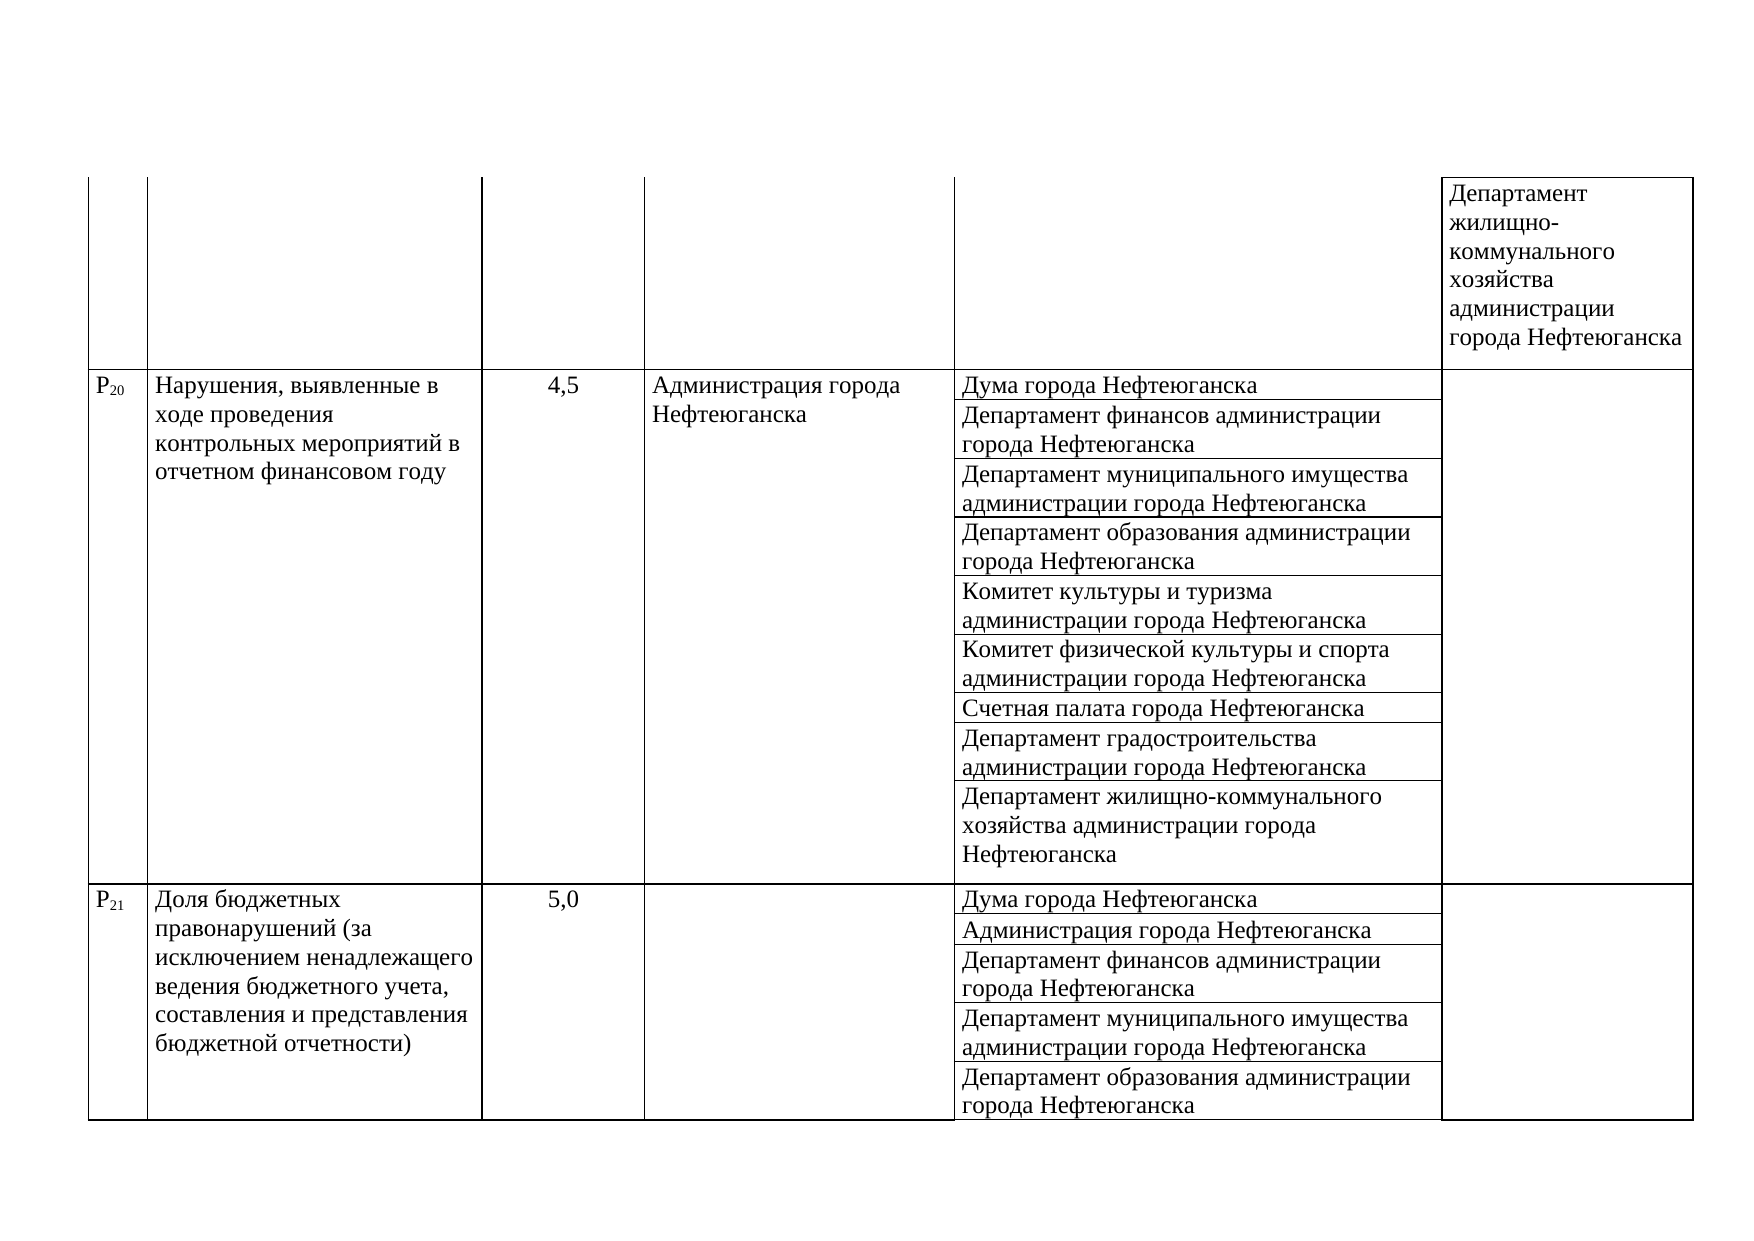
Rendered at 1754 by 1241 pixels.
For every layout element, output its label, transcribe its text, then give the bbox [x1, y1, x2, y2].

table_cell Департамент жилищно-коммунального хозяйства администрации города Нефтеюганска [1443, 178, 1692, 368]
table_cell 5,0 [483, 885, 644, 1119]
table_cell Департамент финансов администрации города Нефтеюганска [955, 400, 1441, 458]
table_cell Дума города Нефтеюганска [955, 885, 1441, 913]
table_cell Комитет физической культуры и спорта администрации города Нефтеюганска [955, 635, 1441, 692]
table_cell Департамент муниципального имущества администрации города Нефтеюганска [955, 459, 1441, 516]
table_cell Счетная палата города Нефтеюганска [955, 693, 1441, 722]
table_cell Администрация города Нефтеюганска [955, 914, 1441, 944]
table_cell Р20 [89, 370, 147, 883]
table_cell Департамент образования администрации города Нефтеюганска [955, 518, 1441, 575]
table_cell Департамент финансов администрации города Нефтеюганска [955, 945, 1441, 1002]
table_cell Департамент муниципального имущества администрации города Нефтеюганска [955, 1003, 1441, 1061]
table_cell Нарушения, выявленные в ходе проведения контрольных мероприятий в отчетном финансовом году [148, 370, 481, 883]
table_cell Доля бюджетных правонарушений (за исключением ненадлежащего ведения бюджетного учета, составления и представления бюджетной отчетности) [148, 885, 481, 1119]
table_cell 4,5 [483, 370, 644, 883]
table_cell Администрация города Нефтеюганска [645, 370, 954, 883]
table_cell [1443, 370, 1692, 883]
table_cell Департамент градостроительства администрации города Нефтеюганска [955, 723, 1441, 780]
table_cell Дума города Нефтеюганска [955, 370, 1441, 399]
table_cell [1443, 885, 1692, 1119]
table_cell Комитет культуры и туризма администрации города Нефтеюганска [955, 576, 1441, 633]
table_cell [645, 885, 954, 1119]
table_cell Р21 [89, 885, 147, 1119]
table_cell Департамент образования администрации города Нефтеюганска [955, 1062, 1441, 1119]
table_cell Департамент жилищно-коммунального хозяйства администрации города Нефтеюганска [955, 781, 1441, 883]
